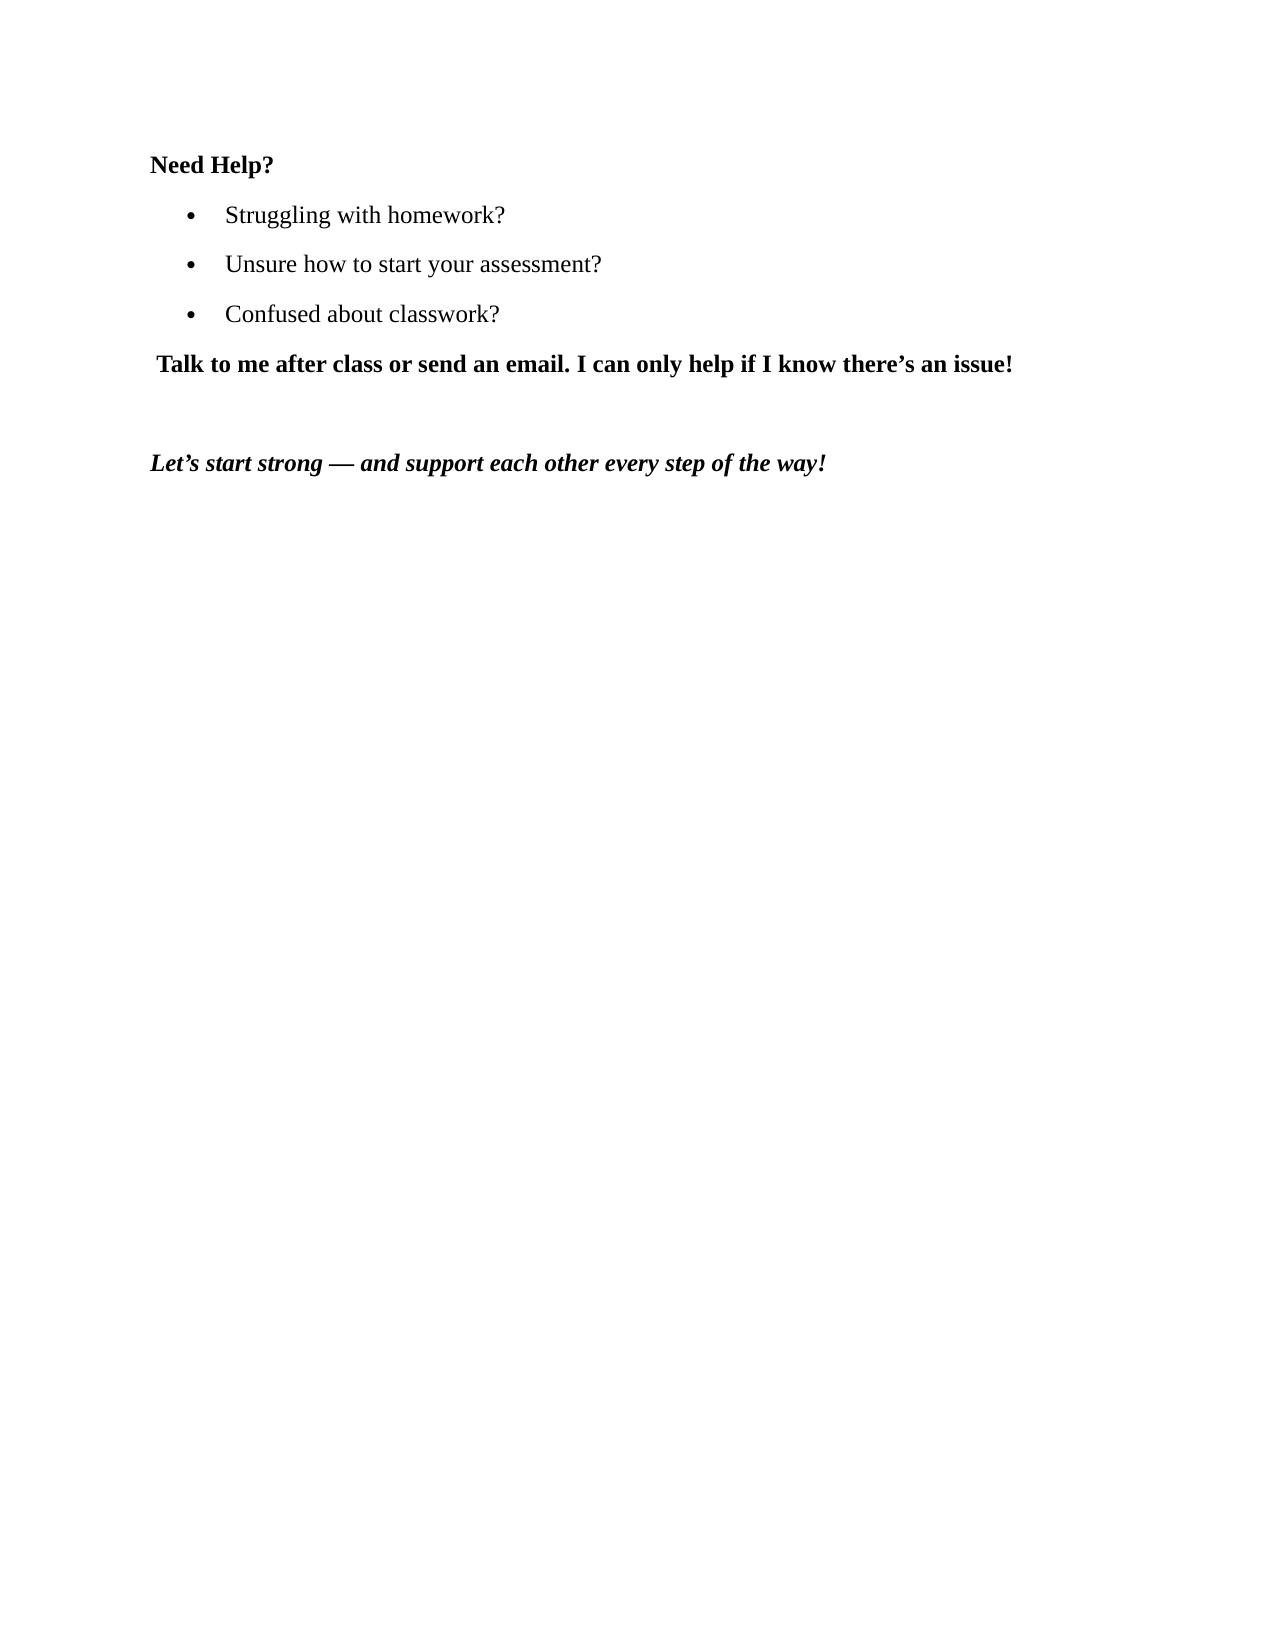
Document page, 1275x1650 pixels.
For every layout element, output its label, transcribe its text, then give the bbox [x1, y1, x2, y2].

list Confused about classwork? [187, 299, 1125, 328]
text Talk to me after class or send an email. I can only help if I know there’s an issue! [150, 349, 1125, 377]
text Let’s start strong — and support each other every step of the way! [150, 448, 1125, 477]
text Need Help? [150, 150, 1125, 179]
list Unsure how to start your assessment? [187, 249, 1125, 278]
list Struggling with homework? [187, 200, 1125, 228]
